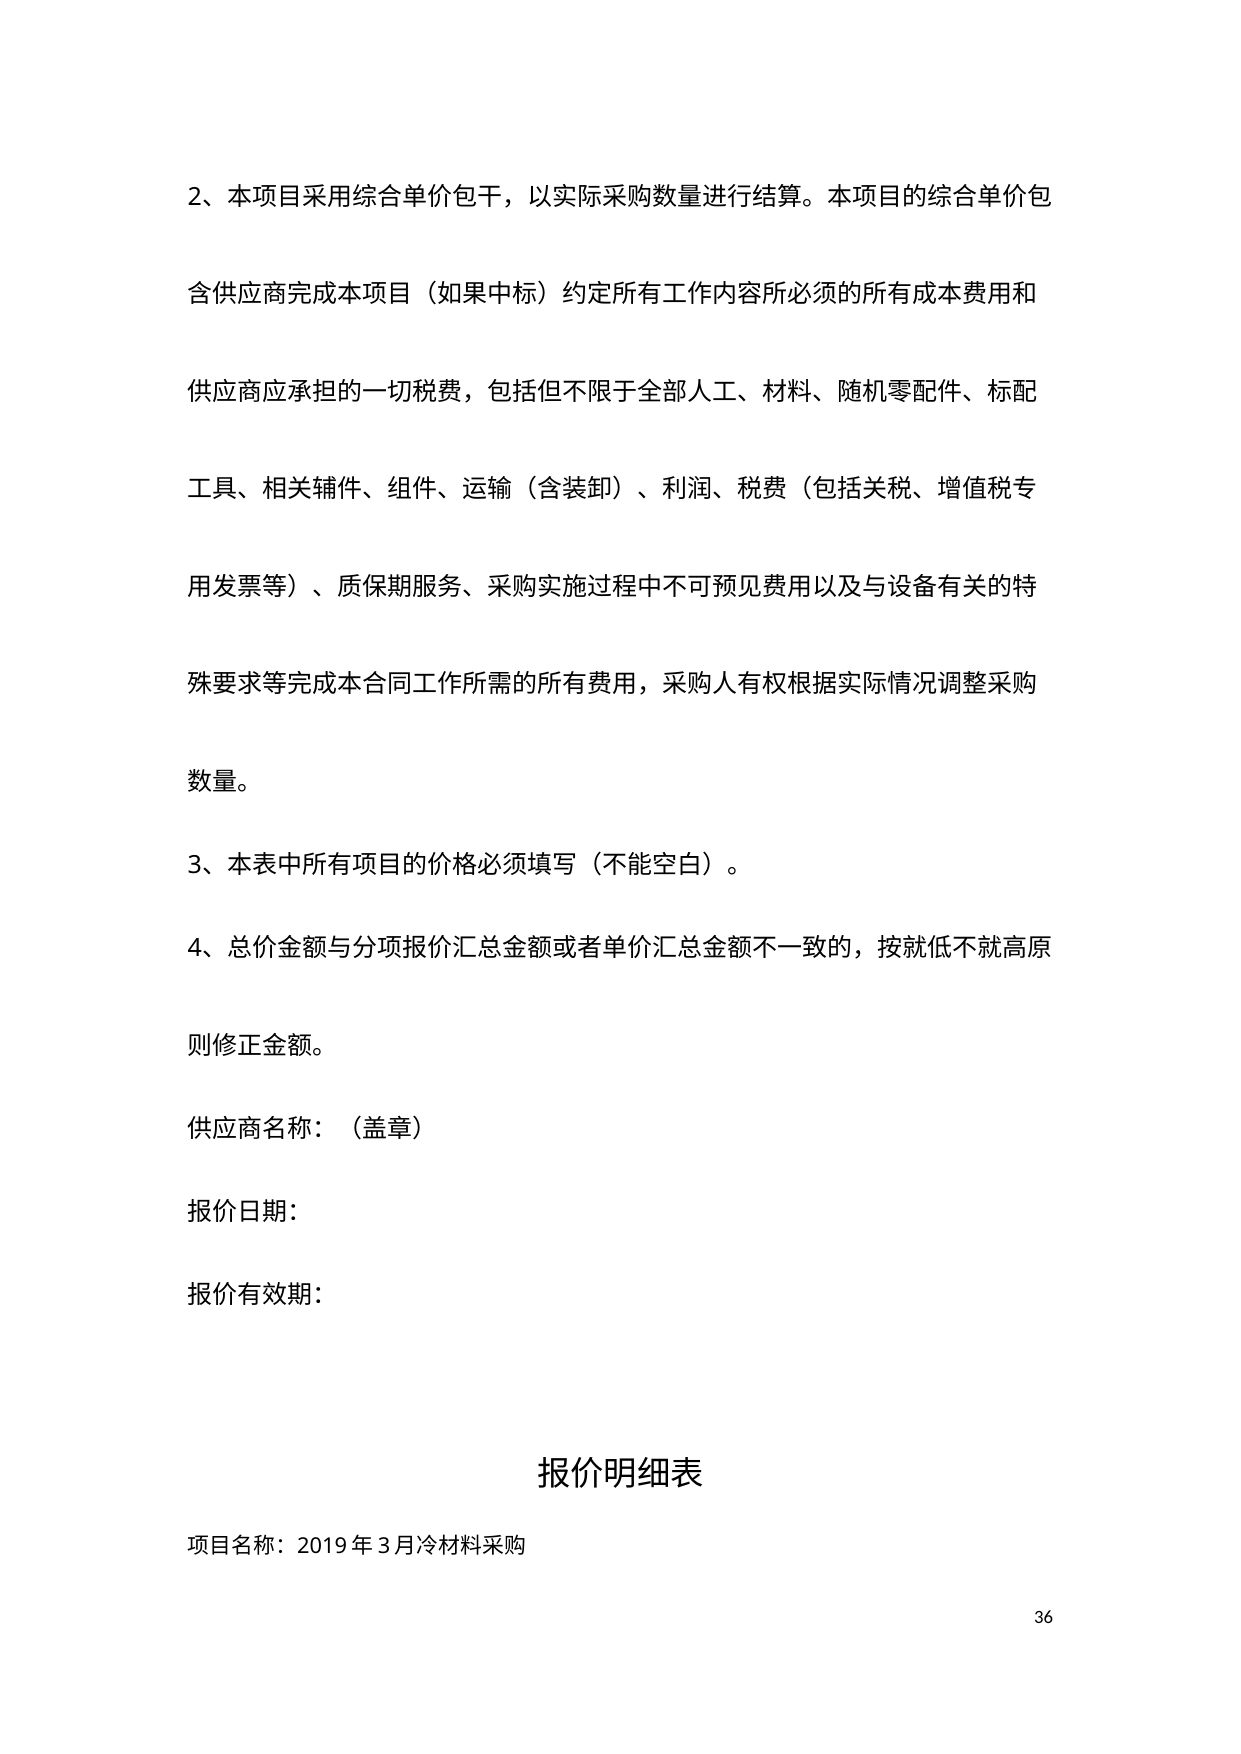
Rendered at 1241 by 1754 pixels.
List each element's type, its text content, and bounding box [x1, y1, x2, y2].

text 报价日期： [187, 1177, 1053, 1242]
list 本表中所有项目的价格必须填写（不能空白）。 [187, 830, 1053, 895]
text 报价有效期： [187, 1260, 1053, 1325]
list 本项目采用综合单价包干，以实际采购数量进行结算。本项目的综合单价包含供应商完成本项目（如果中标）约定所有工作内容所必须的所有成本费用和供应商应承担的一切税费，包括但不限于全部人工、材料、随机零配件、标配工具、相关辅件、组件、运输（含装卸）、利润、税费（包括关税、增值税专用发票等）、质保期服务、采购实施过程中不可预见费用以及与设备有关的特殊要求等完成本合同工作所需的所有费用，采购人有权根据实际情况调整采购数量。 [187, 162, 1053, 812]
list 总价金额与分项报价汇总金额或者单价汇总金额不一致的，按就低不就高原则修正金额。 [187, 913, 1053, 1076]
text 报价明细表 [187, 1439, 1053, 1504]
text 供应商名称：（盖章） [187, 1094, 1053, 1159]
text 项目名称：2019年3月冷材料采购 [187, 1528, 1053, 1560]
